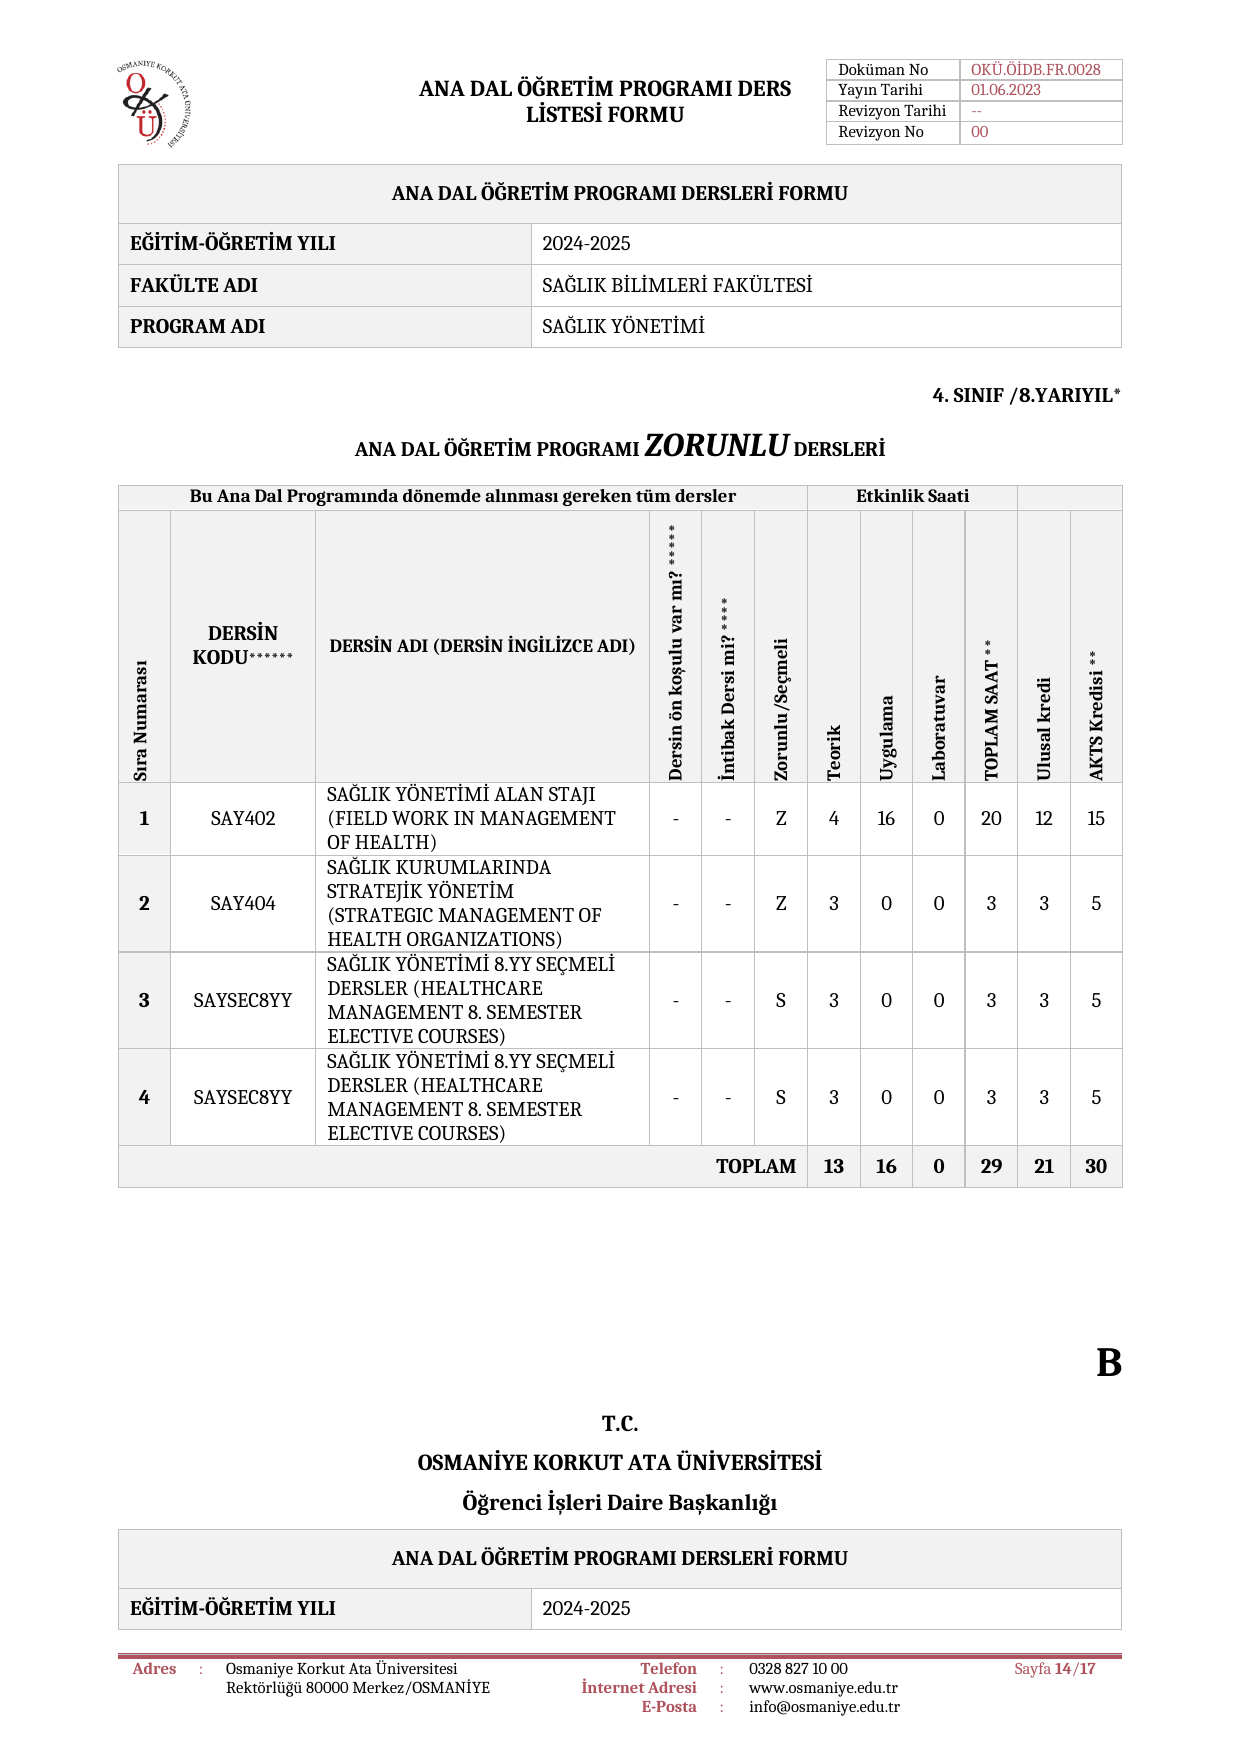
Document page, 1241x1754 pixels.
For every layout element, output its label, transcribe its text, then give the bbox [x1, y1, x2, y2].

table_cell S [755, 1049, 807, 1145]
table_cell 0 [861, 856, 912, 951]
table_cell 13 [808, 1146, 860, 1187]
table_cell 5 [1071, 856, 1122, 951]
table_cell SAĞLIK YÖNETİMİ [532, 307, 1121, 347]
table_cell 15 [1071, 783, 1122, 854]
table_cell SAĞLIK YÖNETİMİ 8.YY SEÇMELİ DERSLER (HEALTHCARE MANAGEMENT 8. SEMESTER ELECTIVE COURSES) [316, 1049, 649, 1145]
table_cell Z [755, 856, 807, 951]
table_header Bu Ana Dal Programında dönemde alınması gereken tüm dersler [119, 486, 807, 509]
table_cell 20 [966, 783, 1017, 854]
table_header [1018, 486, 1122, 509]
table_cell Laboratuvar [913, 511, 964, 782]
table_cell 3 [808, 856, 860, 951]
table_cell - [650, 1049, 701, 1145]
table_cell Dersin ön koşulu var mı? ***** [650, 511, 701, 782]
picture [117, 60, 191, 148]
table_cell Ulusal kredi [1018, 511, 1070, 782]
text Öğrenci İşleri Daire Başkanlığı [118, 1489, 1122, 1516]
table_cell - [650, 856, 701, 951]
table_cell 1 [119, 783, 170, 854]
table_header Etkinlik Saati [808, 486, 1017, 509]
table_cell PROGRAM ADI [119, 307, 531, 347]
table_cell - [702, 856, 754, 951]
table_cell SAĞLIK YÖNETİMİ ALAN STAJI (FIELD WORK IN MANAGEMENT OF HEALTH) [316, 783, 649, 854]
table_cell - [650, 953, 701, 1048]
table_cell Z [755, 783, 807, 854]
table_cell 4 [119, 1049, 170, 1145]
table_cell SAY404 [171, 856, 315, 951]
table_cell 5 [1071, 953, 1122, 1048]
table_cell SAYSEC8YY [171, 1049, 315, 1145]
table_cell 0 [913, 953, 964, 1048]
table_cell Uygulama [861, 511, 912, 782]
table_cell SAYSEC8YY [171, 953, 315, 1048]
table_cell 3 [119, 953, 170, 1048]
text ANA DAL ÖĞRETİM PROGRAMI ZORUNLU DERSLERİ [118, 426, 1122, 465]
table_cell 0 [913, 783, 964, 854]
table_cell AKTS Kredisi ** [1071, 511, 1122, 782]
table_cell 3 [1018, 856, 1070, 951]
table_cell 16 [861, 783, 912, 854]
table_cell 4 [808, 783, 860, 854]
table_cell 0 [913, 1146, 964, 1187]
table_cell 3 [1018, 1049, 1070, 1145]
table_header ANA DAL ÖĞRETİM PROGRAMI DERSLERİ FORMU [119, 165, 1121, 223]
table_cell TOPLAM [119, 1146, 807, 1187]
table_cell DERSİN ADI (DERSİN İNGİLİZCE ADI) [316, 511, 649, 782]
table_cell FAKÜLTE ADI [119, 265, 531, 306]
table_cell 29 [966, 1146, 1017, 1187]
text OSMANİYE KORKUT ATA ÜNİVERSİTESİ [118, 1450, 1122, 1476]
table_cell DERSİN KODU****** [171, 511, 315, 782]
table_cell TOPLAM SAAT ** [966, 511, 1017, 782]
table_cell 21 [1018, 1146, 1070, 1187]
table_cell SAĞLIK YÖNETİMİ 8.YY SEÇMELİ DERSLER (HEALTHCARE MANAGEMENT 8. SEMESTER ELECTIVE COURSES) [316, 953, 649, 1048]
table_cell 5 [1071, 1049, 1122, 1145]
text T.C. [118, 1410, 1122, 1437]
table_cell 0 [861, 953, 912, 1048]
table_cell 2024-2025 [532, 224, 1121, 264]
text 4. SINIF /8.YARIYIL* [118, 384, 1122, 408]
table_cell EĞİTİM-ÖĞRETİM YILI [119, 224, 531, 264]
table_cell 3 [1018, 953, 1070, 1048]
table_cell 16 [861, 1146, 912, 1187]
table_cell 2 [119, 856, 170, 951]
table_cell S [755, 953, 807, 1048]
table_cell SAĞLIK KURUMLARINDA STRATEJİK YÖNETİM (STRATEGIC MANAGEMENT OF HEALTH ORGANIZATIONS) [316, 856, 649, 951]
table_cell - [702, 953, 754, 1048]
table_cell - [702, 1049, 754, 1145]
table_cell 0 [913, 856, 964, 951]
table_cell 3 [808, 1049, 860, 1145]
table_cell Sıra Numarası [119, 511, 170, 782]
table_cell SAĞLIK BİLİMLERİ FAKÜLTESİ [532, 265, 1121, 306]
table_cell Teorik [808, 511, 860, 782]
table_cell 0 [913, 1049, 964, 1145]
table_cell 0 [861, 1049, 912, 1145]
table_cell - [650, 783, 701, 854]
table_cell EĞİTİM-ÖĞRETİM YILI [119, 1589, 531, 1629]
table_cell SAY402 [171, 783, 315, 854]
table_header ANA DAL ÖĞRETİM PROGRAMI DERSLERİ FORMU [119, 1530, 1121, 1588]
table_cell 12 [1018, 783, 1070, 854]
table_cell Zorunlu/Seçmeli [755, 511, 807, 782]
table_cell 3 [808, 953, 860, 1048]
table_cell İntibak Dersi mi? **** [702, 511, 754, 782]
text B [118, 1338, 1122, 1386]
table_cell 2024-2025 [532, 1589, 1121, 1629]
table_cell - [702, 783, 754, 854]
table_cell 3 [966, 856, 1017, 951]
table_cell 3 [966, 1049, 1017, 1145]
table_cell 30 [1071, 1146, 1122, 1187]
table_cell 3 [966, 953, 1017, 1048]
